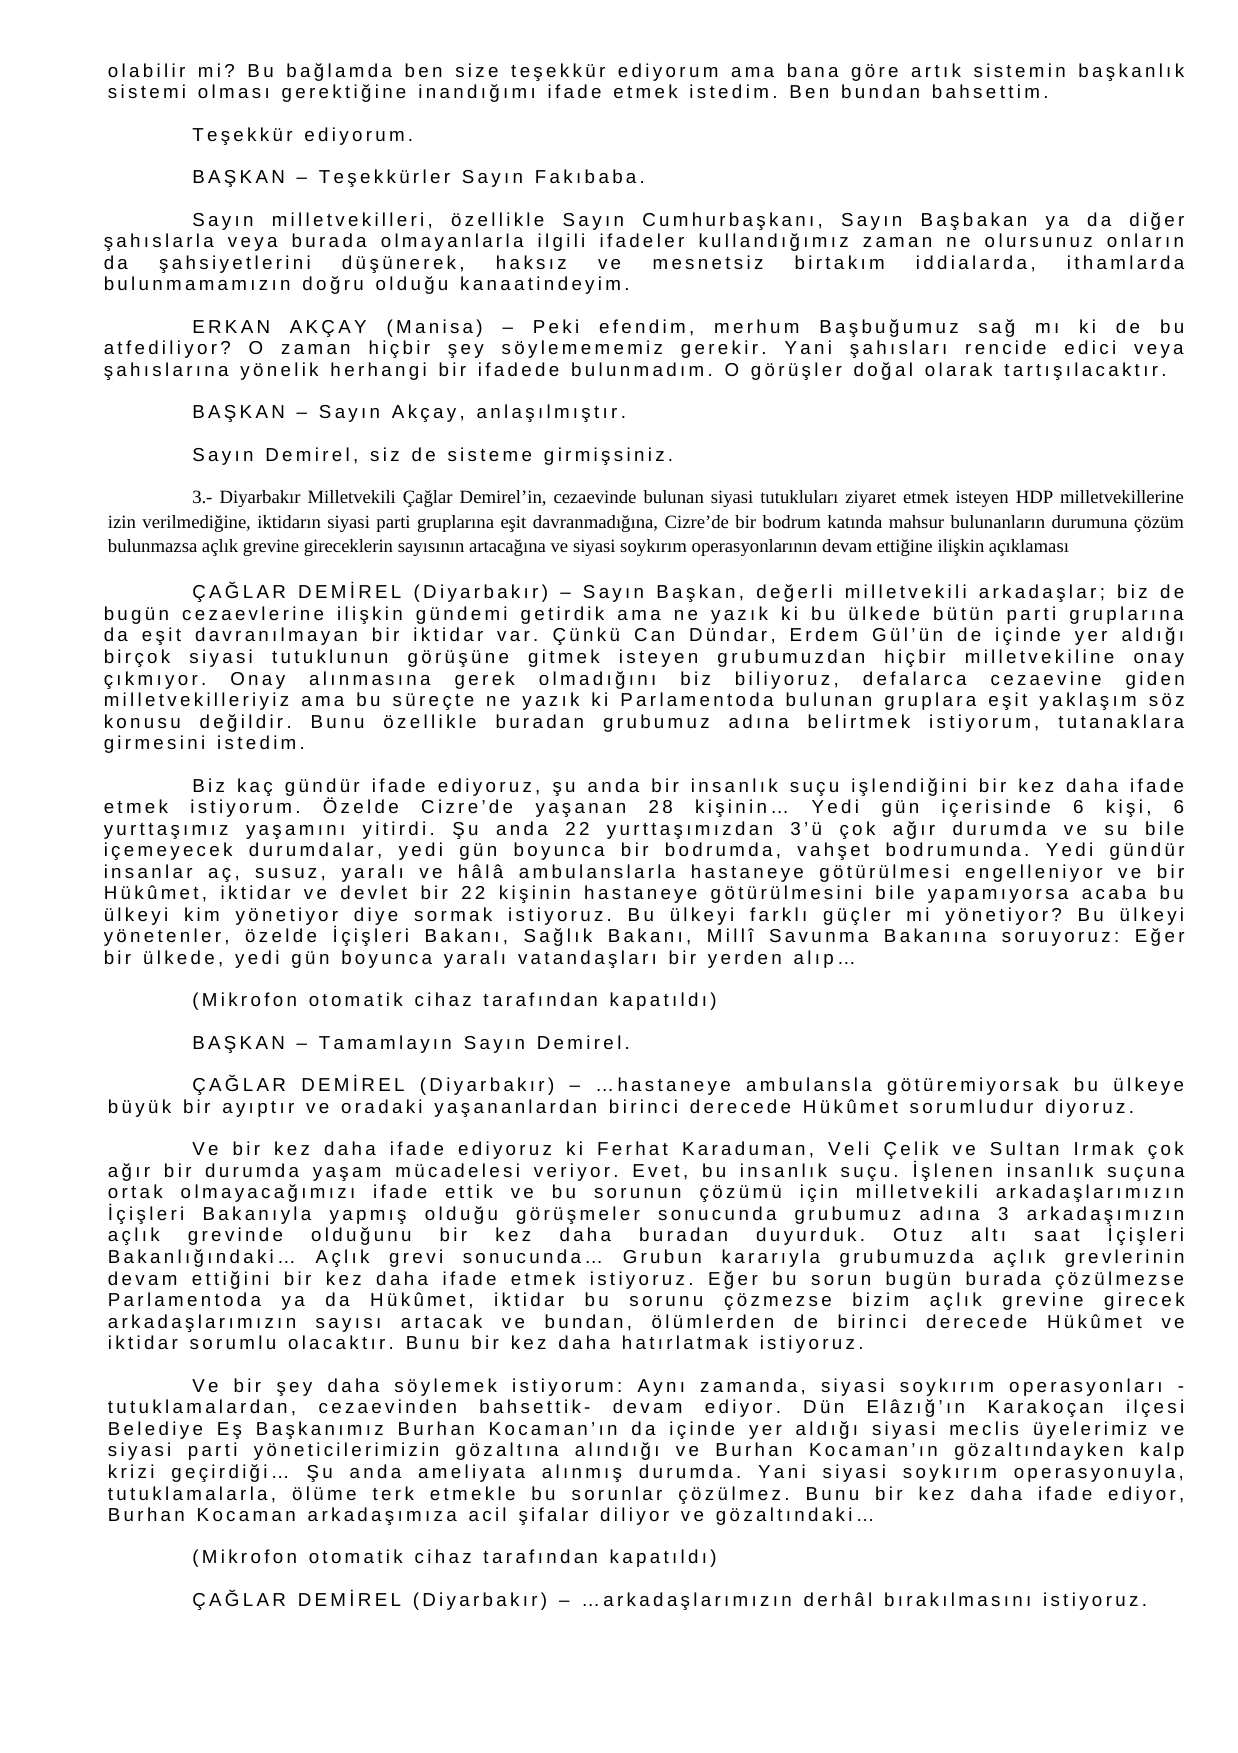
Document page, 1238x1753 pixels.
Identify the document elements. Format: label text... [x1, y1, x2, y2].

text (Mikrofon otomatik cihaz tarafından kapatıldı) [108, 989, 1186, 1011]
text BAŞKAN – Tamamlayın Sayın Demirel. [108, 1032, 1186, 1053]
text Sayın Demirel, siz de sisteme girmişsiniz. [103, 443, 1186, 465]
text BAŞKAN – Sayın Akçay, anlaşılmıştır. [103, 401, 1186, 423]
text BAŞKAN – Teşekkürler Sayın Fakıbaba. [103, 166, 1186, 188]
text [108, 60, 1186, 103]
text Sayın milletvekilleri, özellikle Sayın Cumhurbaşkanı, Sayın Başbakan ya da diğer şahıslarla veya burada olmayanlarla ilgili ifadeler kullandığımız zaman ne olursunuz onların da şahsiyetlerini düşünerek, haksız ve mesnetsiz birtakım iddialarda, ithamlarda bulunmamamızın doğru olduğu kanaatindeyim. [103, 208, 1186, 295]
text ÇAĞLAR DEMİREL (Diyarbakır) – Sayın Başkan, değerli milletvekili arkadaşlar; biz de bugün cezaevlerine ilişkin gündemi getirdik ama ne yazık ki bu ülkede bütün parti gruplarına da eşit davranılmayan bir iktidar var. Çünkü Can Dündar, Erdem Gül’ün de içinde yer aldığı birçok siyasi tutuklunun görüşüne gitmek isteyen grubumuzdan hiçbir milletvekiline onay çıkmıyor. Onay alınmasına gerek olmadığını biz biliyoruz, defalarca cezaevine giden milletvekilleriyiz ama bu süreçte ne yazık ki Parlamentoda bulunan gruplara eşit yaklaşım söz konusu değildir. Bunu özellikle buradan grubumuz adına belirtmek istiyorum, tutanaklara girmesini istedim. [103, 581, 1186, 753]
text 3.- Diyarbakır Milletvekili Çağlar Demirel’in, cezaevinde bulunan siyasi tutukluları ziyaret etmek isteyen HDP milletvekillerine izin verilmediğine, iktidarın siyasi parti gruplarına eşit davranmadığına, Cizre’de bir bodrum katında mahsur bulunanların durumuna çözüm bulunmazsa açlık grevine gireceklerin sayısının artacağına ve siyasi soykırım operasyonlarının devam ettiğine ilişkin açıklaması [108, 486, 1186, 557]
text Ve bir kez daha ifade ediyoruz ki Ferhat Karaduman, Veli Çelik ve Sultan Irmak çok ağır bir durumda yaşam mücadelesi veriyor. Evet, bu insanlık suçu. İşlenen insanlık suçuna ortak olmayacağımızı ifade ettik ve bu sorunun çözümü için milletvekili arkadaşlarımızın İçişleri Bakanıyla yapmış olduğu görüşmeler sonucunda grubumuz adına 3 arkadaşımızın açlık grevinde olduğunu bir kez daha buradan duyurduk. Otuz altı saat İçişleri Bakanlığındaki… Açlık grevi sonucunda… Grubun kararıyla grubumuzda açlık grevlerinin devam ettiğini bir kez daha ifade etmek istiyoruz. Eğer bu sorun bugün burada çözülmezse Parlamentoda ya da Hükûmet, iktidar bu sorunu çözmezse bizim açlık grevine girecek arkadaşlarımızın sayısı artacak ve bundan, ölümlerden de birinci derecede Hükûmet ve iktidar sorumlu olacaktır. Bunu bir kez daha hatırlatmak istiyoruz. [108, 1138, 1186, 1354]
text ERKAN AKÇAY (Manisa) – Peki efendim, merhum Başbuğumuz sağ mı ki de bu atfediliyor? O zaman hiçbir şey söylemememiz gerekir. Yani şahısları rencide edici veya şahıslarına yönelik herhangi bir ifadede bulunmadım. O görüşler doğal olarak tartışılacaktır. [103, 316, 1186, 380]
text Biz kaç gündür ifade ediyoruz, şu anda bir insanlık suçu işlendiğini bir kez daha ifade etmek istiyorum. Özelde Cizre’de yaşanan 28 kişinin… Yedi gün içerisinde 6 kişi, 6 yurttaşımız yaşamını yitirdi. Şu anda 22 yurttaşımızdan 3’ü çok ağır durumda ve su bile içemeyecek durumdalar, yedi gün boyunca bir bodrumda, vahşet bodrumunda. Yedi gündür insanlar aç, susuz, yaralı ve hâlâ ambulanslarla hastaneye götürülmesi engelleniyor ve bir Hükûmet, iktidar ve devlet bir 22 kişinin hastaneye götürülmesini bile yapamıyorsa acaba bu ülkeyi kim yönetiyor diye sormak istiyoruz. Bu ülkeyi farklı güçler mi yönetiyor? Bu ülkeyi yönetenler, özelde İçişleri Bakanı, Sağlık Bakanı, Millî Savunma Bakanına soruyoruz: Eğer bir ülkede, yedi gün boyunca yaralı vatandaşları bir yerden alıp… [103, 774, 1186, 968]
text ÇAĞLAR DEMİREL (Diyarbakır) – …arkadaşlarımızın derhâl bırakılmasını istiyoruz. [108, 1589, 1186, 1610]
text ÇAĞLAR DEMİREL (Diyarbakır) – …hastaneye ambulansla götüremiyorsak bu ülkeye büyük bir ayıptır ve oradaki yaşananlardan birinci derecede Hükûmet sorumludur diyoruz. [108, 1074, 1186, 1117]
text Teşekkür ediyorum. [103, 124, 1186, 145]
text (Mikrofon otomatik cihaz tarafından kapatıldı) [108, 1546, 1186, 1568]
text Ve bir şey daha söylemek istiyorum: Aynı zamanda, siyasi soykırım operasyonları -tutuklamalardan, cezaevinden bahsettik- devam ediyor. Dün Elâzığ’ın Karakoçan ilçesi Belediye Eş Başkanımız Burhan Kocaman’ın da içinde yer aldığı siyasi meclis üyelerimiz ve siyasi parti yöneticilerimizin gözaltına alındığı ve Burhan Kocaman’ın gözaltındayken kalp krizi geçirdiği… Şu anda ameliyata alınmış durumda. Yani siyasi soykırım operasyonuyla, tutuklamalarla, ölüme terk etmekle bu sorunlar çözülmez. Bunu bir kez daha ifade ediyor, Burhan Kocaman arkadaşımıza acil şifalar diliyor ve gözaltındaki… [108, 1374, 1186, 1525]
